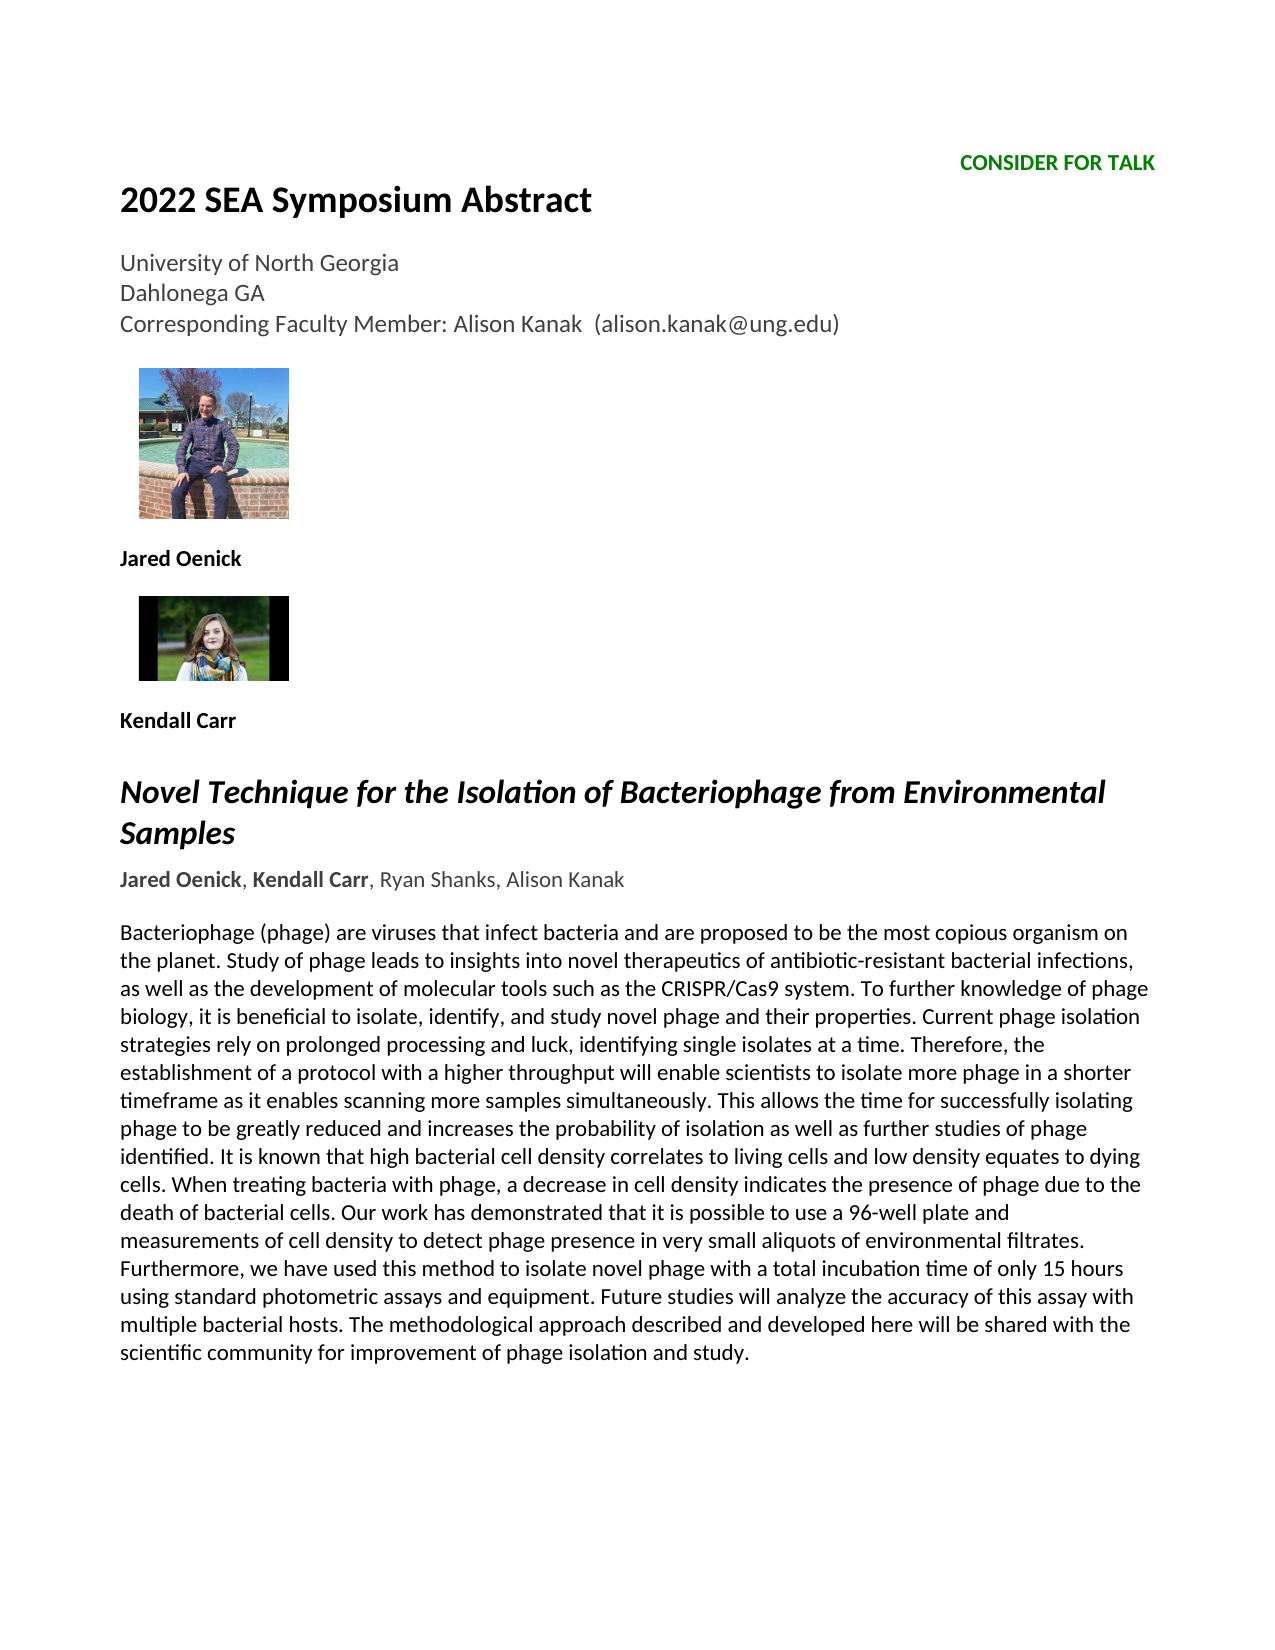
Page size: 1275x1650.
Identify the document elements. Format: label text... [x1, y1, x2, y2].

text Corresponding Faculty Member: Alison Kanak (alison.kanak@ung.edu) [120, 308, 1155, 369]
picture [138, 368, 289, 519]
text Bacteriophage (phage) are viruses that infect bacteria and are proposed to be the most copious organism on the planet. Study of phage leads to insights into novel therapeutics of antibiotic-resistant bacterial infections, as well as the development of molecular tools such as the CRISPR/Cas9 system. To further knowledge of phage biology, it is beneficial to isolate, identify, and study novel phage and their properties. Current phage isolation strategies rely on prolonged processing and luck, identifying single isolates at a time. Therefore, the establishment of a protocol with a higher throughput will enable scientists to isolate more phage in a shorter timeframe as it enables scanning more samples simultaneously. This allows the time for successfully isolating phage to be greatly reduced and increases the probability of isolation as well as further studies of phage identified. It is known that high bacterial cell density correlates to living cells and low density equates to dying cells. When treating bacteria with phage, a decrease in cell density indicates the presence of phage due to the death of bacterial cells. Our work has demonstrated that it is possible to use a 96-well plate and measurements of cell density to detect phage presence in very small aliquots of environmental filtrates. Furthermore, we have used this method to isolate novel phage with a total incubation time of only 15 hours using standard photometric assays and equipment. Future studies will analyze the accuracy of this assay with multiple bacterial hosts. The methodological approach described and developed here will be shared with the scientific community for improvement of phage isolation and study. [120, 918, 1155, 1367]
text University of North Georgia [120, 247, 1155, 277]
title Novel Technique for the Isolation of Bacteriophage from Environmental Samples [120, 771, 1155, 853]
text CONSIDER FOR TALK [120, 148, 1155, 176]
picture [138, 596, 289, 681]
text 2022 SEA Symposium Abstract [120, 176, 1155, 222]
text Jared Oenick [120, 544, 1155, 572]
text Dahlonega GA [120, 277, 1155, 308]
text Jared Oenick, Kendall Carr, Ryan Shanks, Alison Kanak [120, 865, 1155, 893]
text Kendall Carr [120, 706, 1155, 734]
